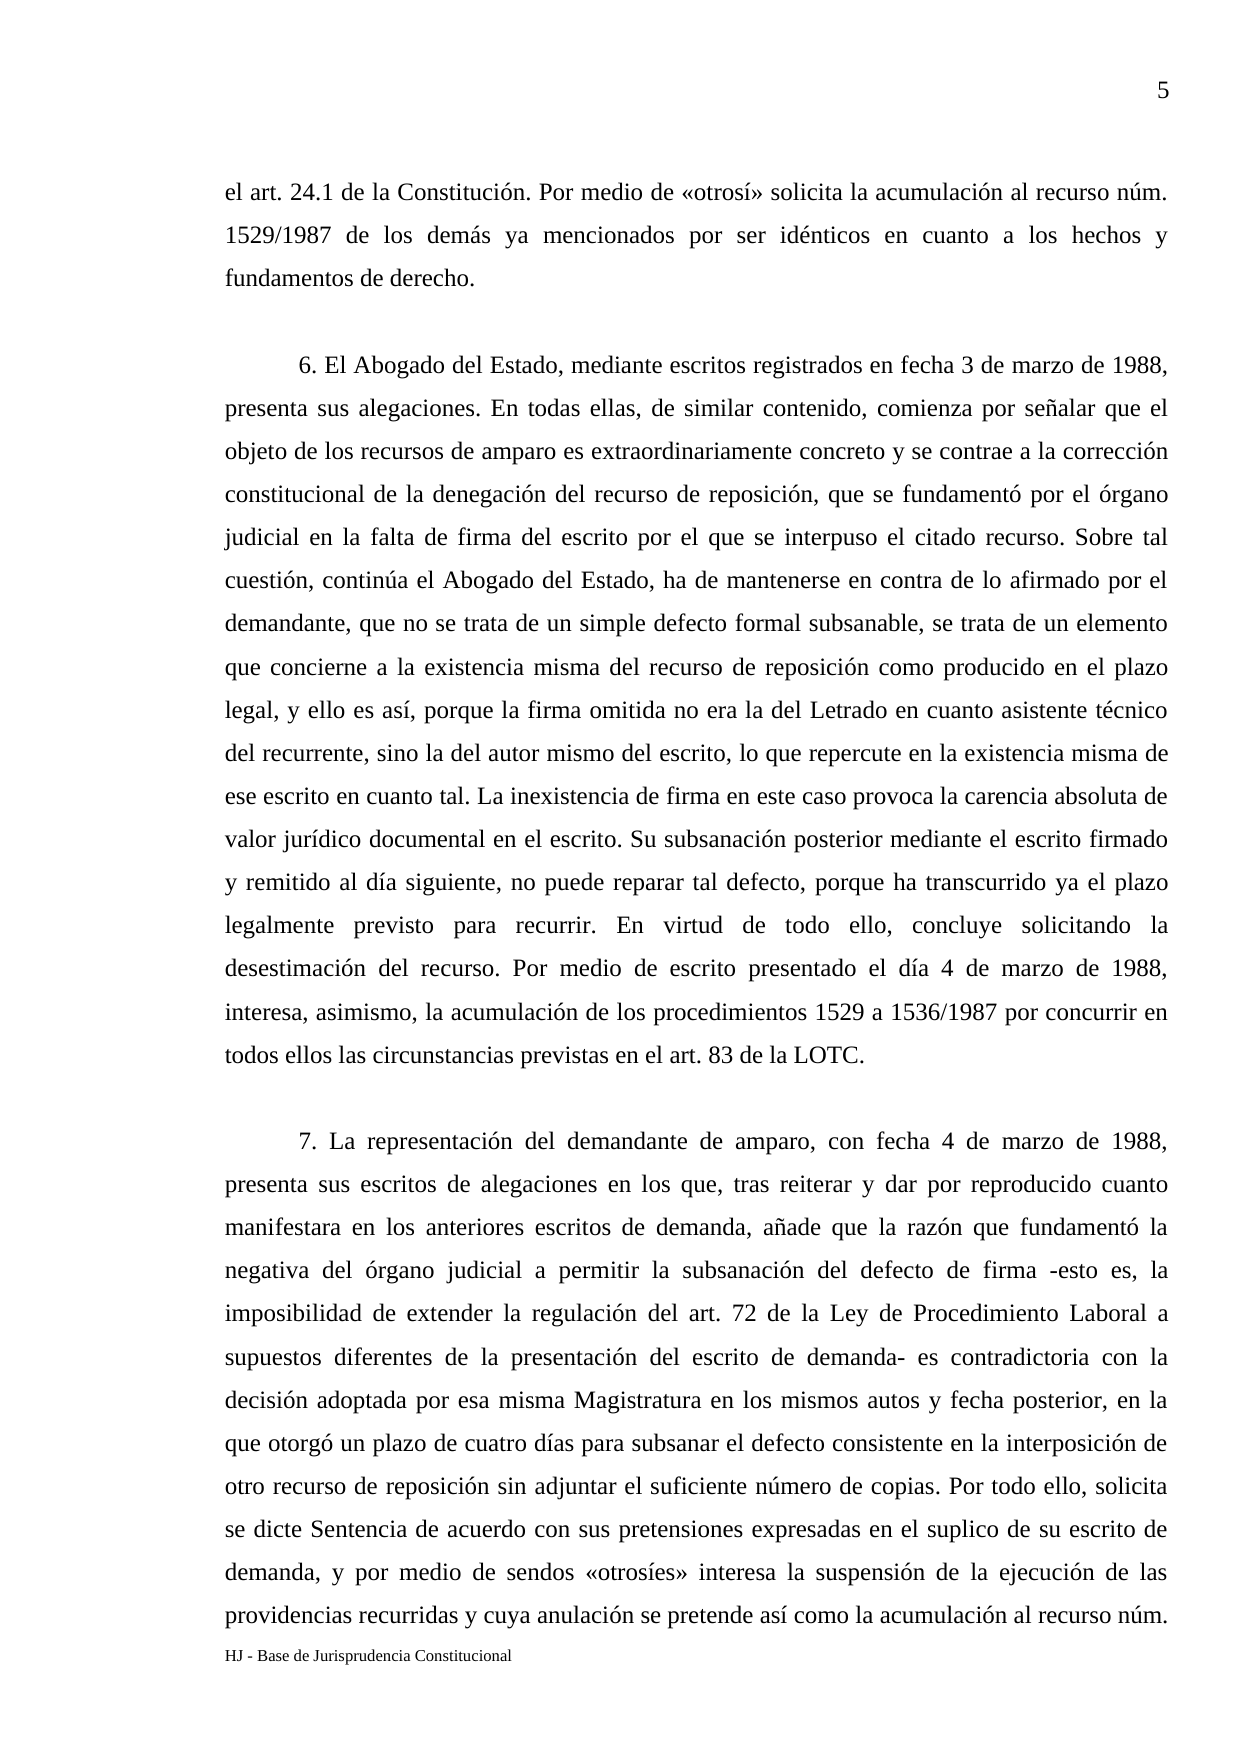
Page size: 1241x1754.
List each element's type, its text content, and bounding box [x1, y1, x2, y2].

text 6. El Abogado del Estado, mediante escritos registrados en fecha 3 de marzo de 1988, presenta sus alegaciones. En todas ellas, de similar contenido, comienza por señalar que el objeto de los recursos de amparo es extraordinariamente concreto y se contrae a la corrección constitucional de la denegación del recurso de reposición, que se fundamentó por el órgano judicial en la falta de firma del escrito por el que se interpuso el citado recurso. Sobre tal cuestión, continúa el Abogado del Estado, ha de mantenerse en contra de lo afirmado por el demandante, que no se trata de un simple defecto formal subsanable, se trata de un elemento que concierne a la existencia misma del recurso de reposición como producido en el plazo legal, y ello es así, porque la firma omitida no era la del Letrado en cuanto asistente técnico del recurrente, sino la del autor mismo del escrito, lo que repercute en la existencia misma de ese escrito en cuanto tal. La inexistencia de firma en este caso provoca la carencia absoluta de valor jurídico documental en el escrito. Su subsanación posterior mediante el escrito firmado y remitido al día siguiente, no puede reparar tal defecto, porque ha transcurrido ya el plazo legalmente previsto para recurrir. En virtud de todo ello, concluye solicitando la desestimación del recurso. Por medio de escrito presentado el día 4 de marzo de 1988, interesa, asimismo, la acumulación de los procedimientos 1529 a 1536/1987 por concurrir en todos ellos las circunstancias previstas en el art. 83 de la LOTC. [224, 350, 1169, 1068]
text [224, 1126, 1169, 1629]
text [224, 177, 1169, 292]
